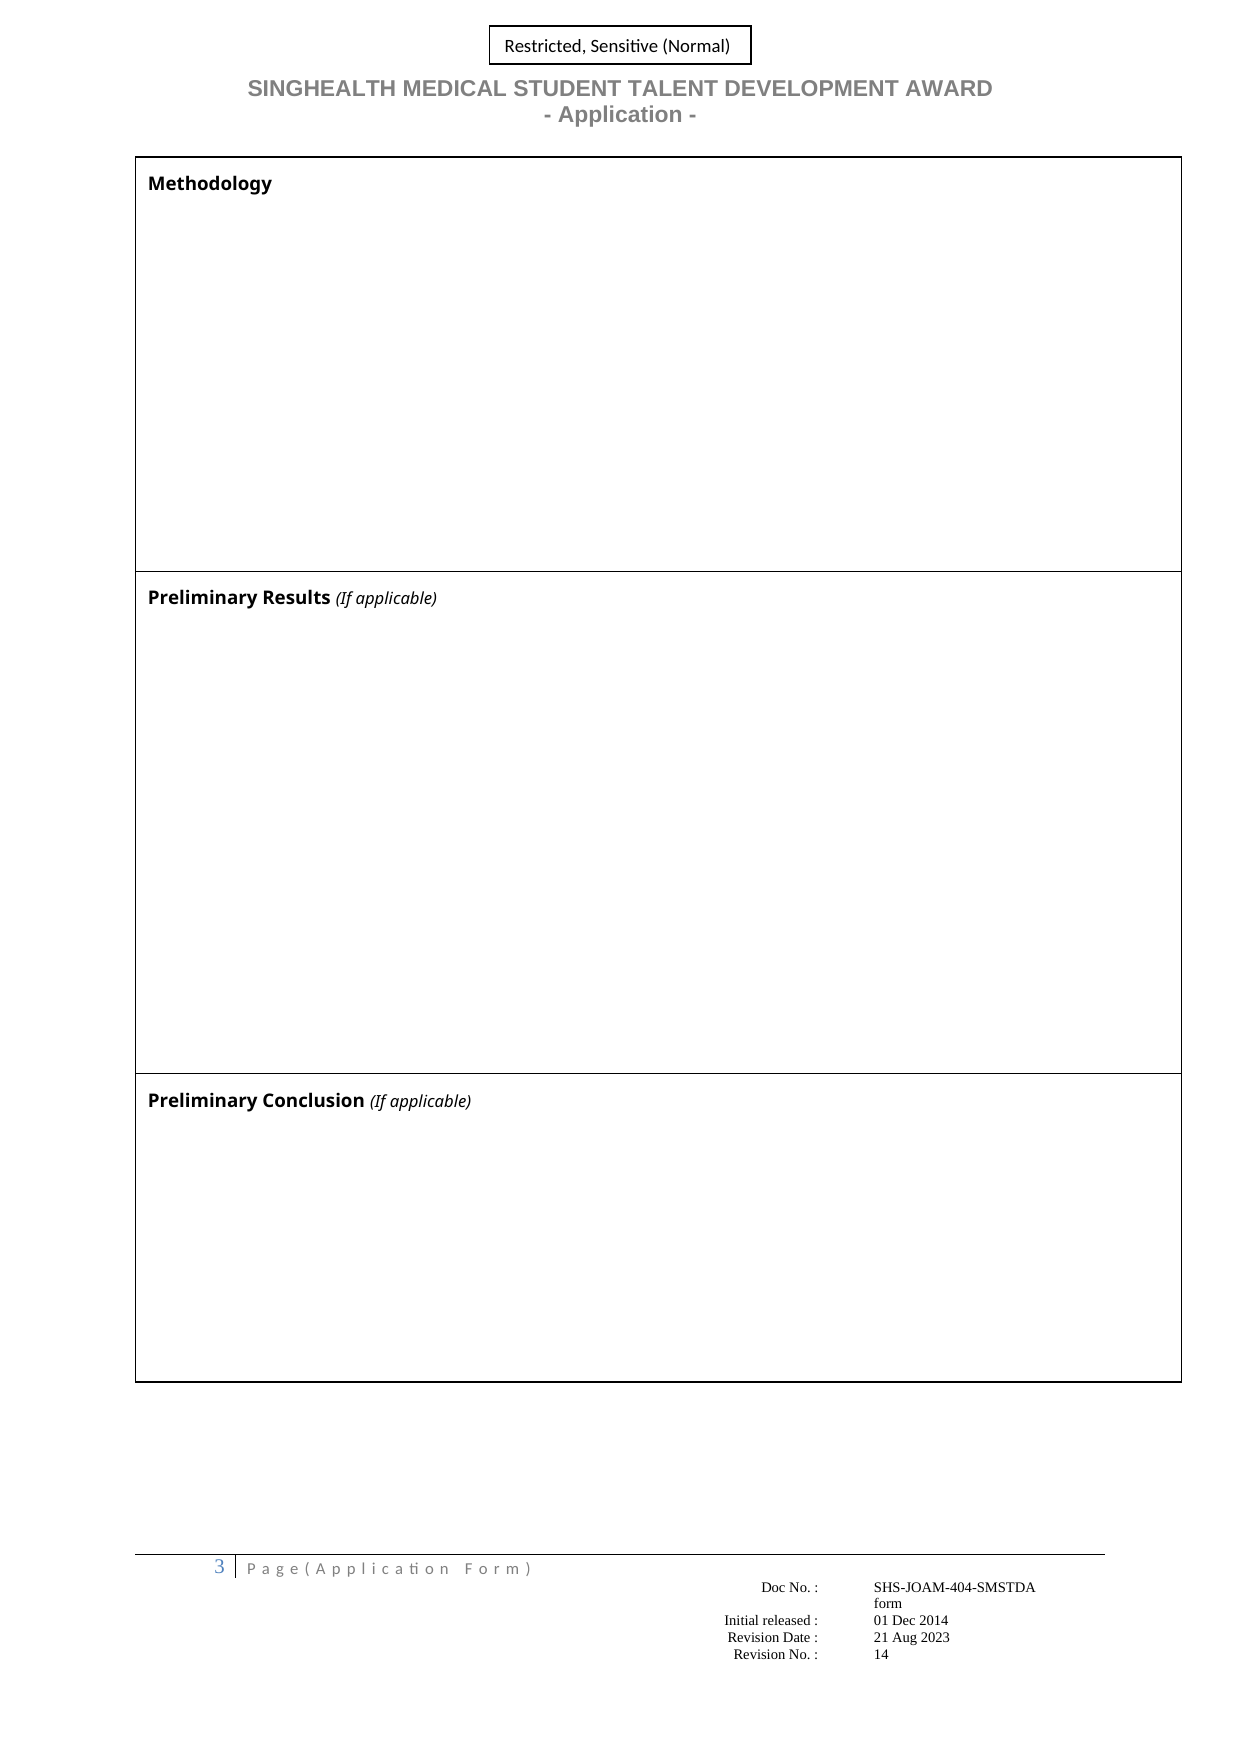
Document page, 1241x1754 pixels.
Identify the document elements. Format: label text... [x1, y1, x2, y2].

table_cell Preliminary Conclusion (If applicable) [136, 1074, 1181, 1381]
table_cell Preliminary Results (If applicable) [136, 572, 1181, 1073]
table_header Methodology [136, 158, 1181, 571]
